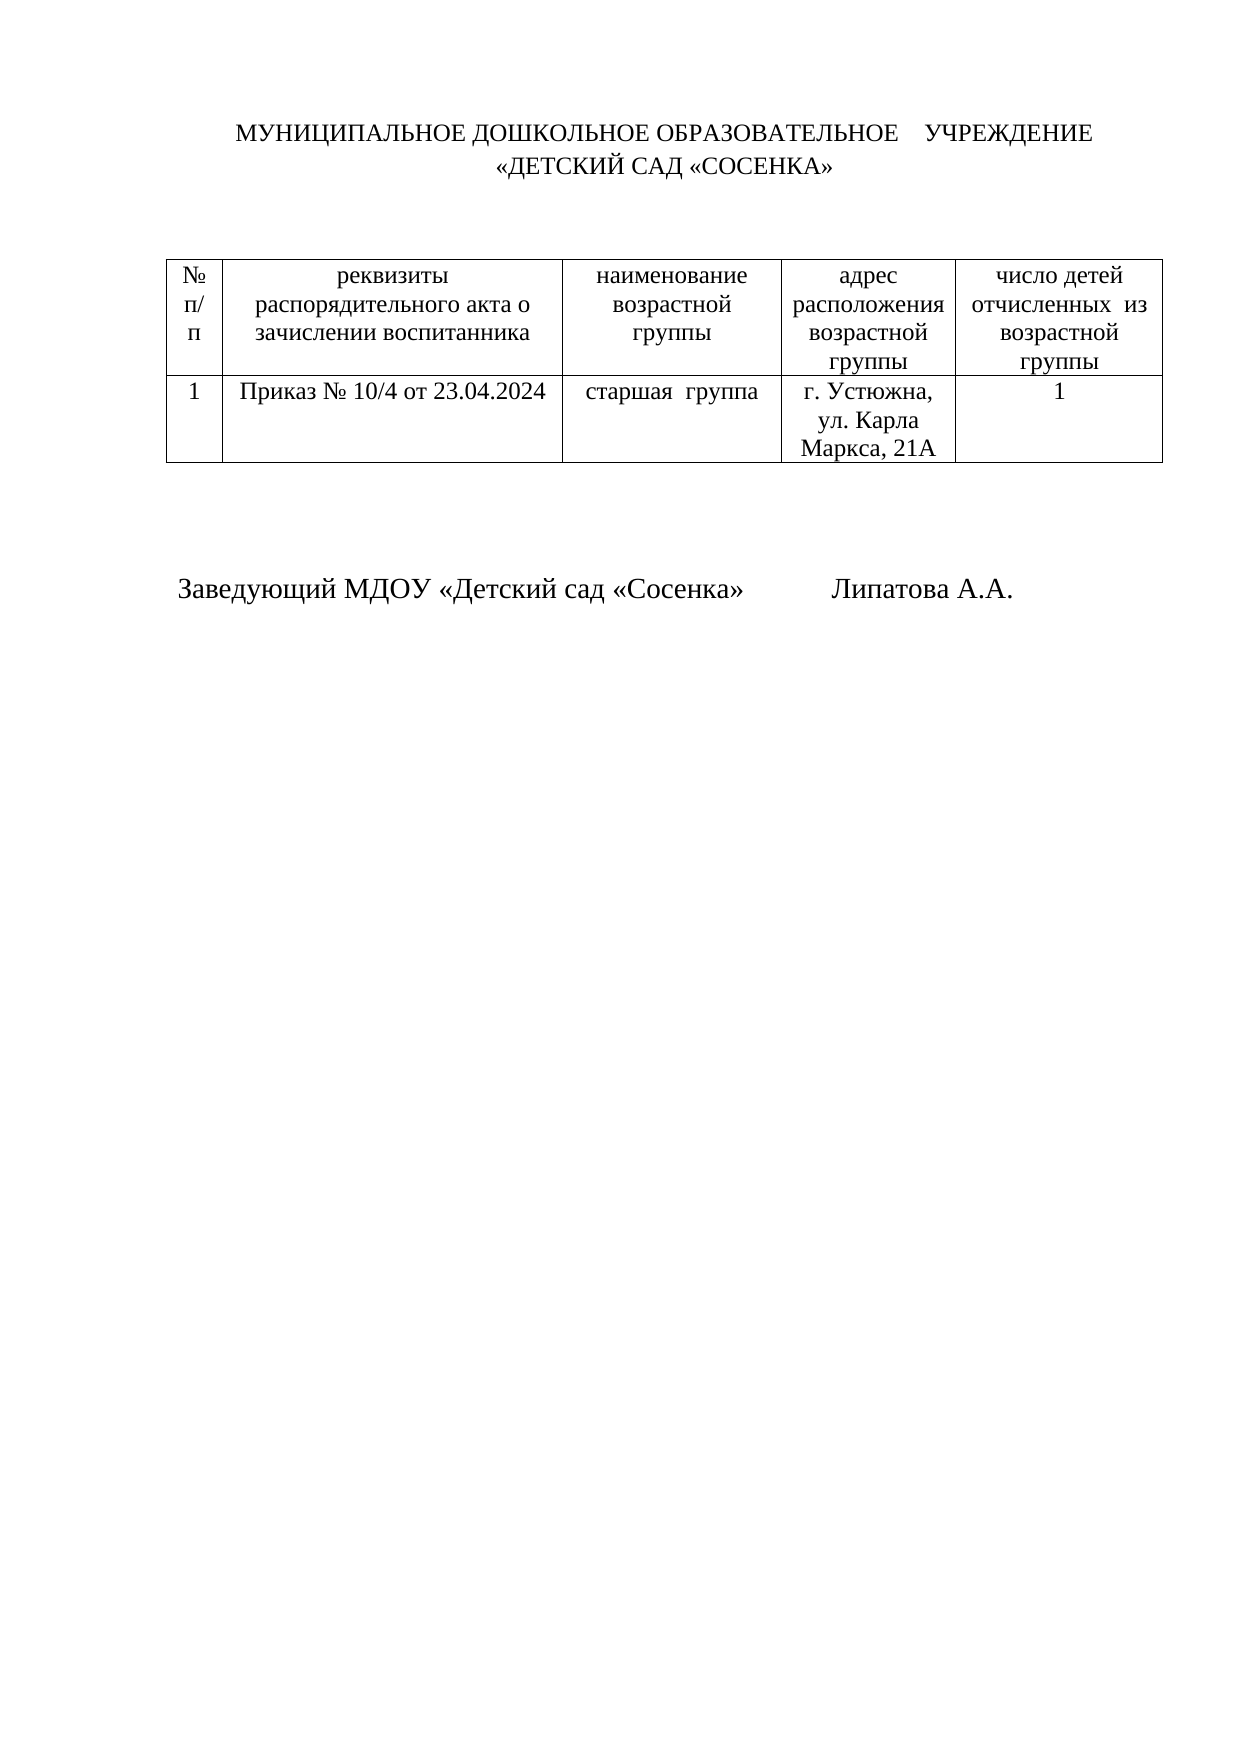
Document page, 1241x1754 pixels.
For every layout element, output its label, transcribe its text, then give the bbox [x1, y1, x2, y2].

table_header число детей отчисленных из возрастной группы [956, 260, 1162, 375]
table_cell г. Устюжна, ул. Карла Маркса, 21А [782, 376, 955, 462]
text МУНИЦИПАЛЬНОЕ ДОШКОЛЬНОЕ ОБРАЗОВАТЕЛЬНОЕ УЧРЕЖДЕНИЕ «ДЕТСКИЙ САД «СОСЕНКА» [177, 118, 1152, 180]
table_header адрес расположения возрастной группы [782, 260, 955, 375]
table_cell 1 [167, 376, 222, 462]
table_cell старшая группа [563, 376, 781, 462]
table_cell Приказ № 10/4 от 23.04.2024 [223, 376, 562, 462]
text Заведующий МДОУ «Детский сад «Сосенка» Липатова А.А. [177, 571, 1152, 604]
table_header наименование возрастной группы [563, 260, 781, 375]
table_cell 1 [956, 376, 1162, 462]
table_header № п/п [167, 260, 222, 375]
table_header реквизиты распорядительного акта о зачислении воспитанника [223, 260, 562, 375]
